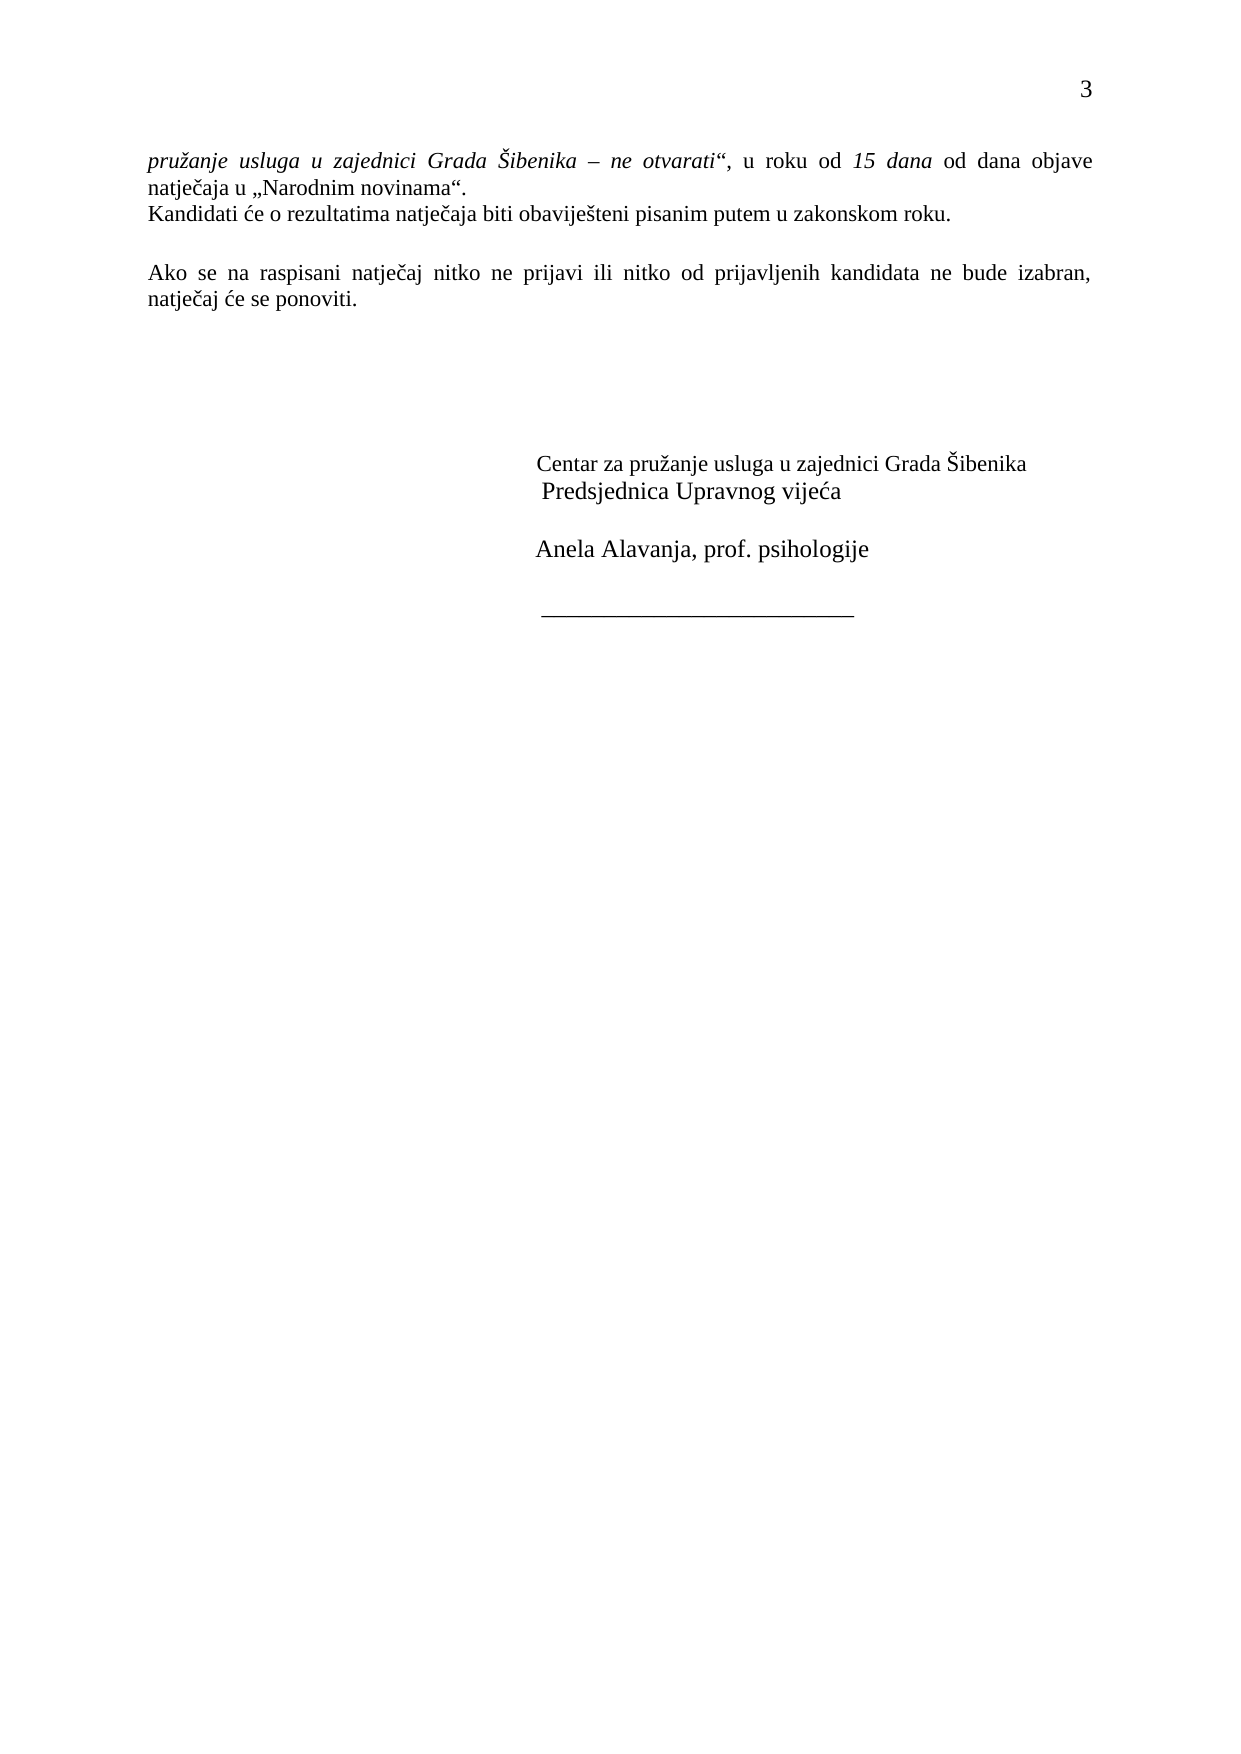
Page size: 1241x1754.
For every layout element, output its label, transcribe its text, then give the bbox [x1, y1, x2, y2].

text Ako se na raspisani natječaj nitko ne prijavi ili nitko od prijavljenih kandidata ne bude izabran, natječaj će se ponoviti. [148, 259, 1093, 312]
text Centar za pružanje usluga u zajednici Grada Šibenika [148, 450, 1093, 476]
text _________________________ [148, 591, 1093, 620]
text Predsjednica Upravnog vijeća [148, 476, 1093, 505]
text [148, 148, 1093, 200]
text Anela Alavanja, prof. psihologije [148, 534, 1093, 562]
text Kandidati će o rezultatima natječaja biti obaviješteni pisanim putem u zakonskom roku. [148, 200, 1093, 227]
